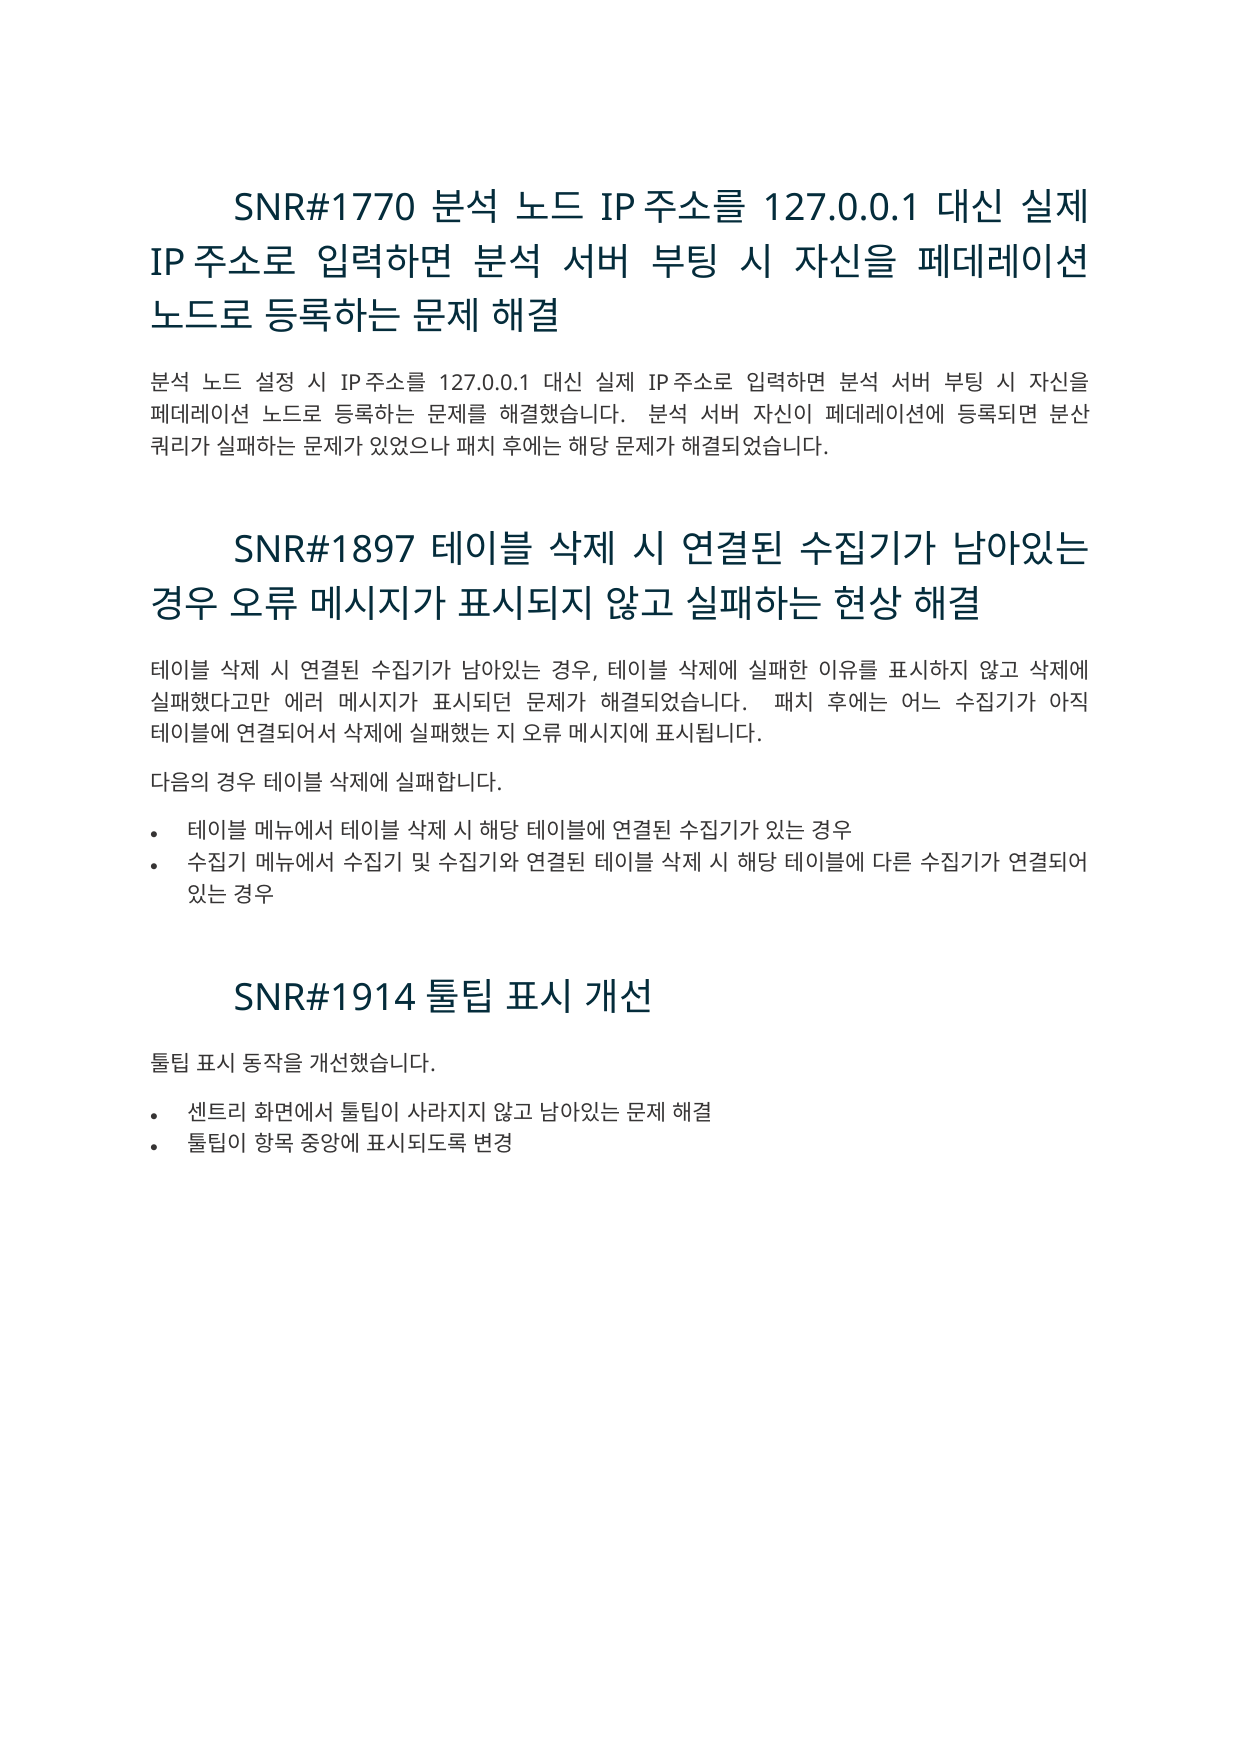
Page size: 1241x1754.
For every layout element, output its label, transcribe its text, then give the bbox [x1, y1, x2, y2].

list 수집기 메뉴에서 수집기 및 수집기와 연결된 테이블 삭제 시 해당 테이블에 다른 수집기가 연결되어 있는 경우 [150, 845, 1090, 908]
text 테이블 삭제 시 연결된 수집기가 남아있는 경우, 테이블 삭제에 실패한 이유를 표시하지 않고 삭제에 실패했다고만 에러 메시지가 표시되던 문제가 해결되었습니다. 패치 후에는 어느 수집기가 아직 테이블에 연결되어서 삭제에 실패했는 지 오류 메시지에 표시됩니다. [150, 653, 1090, 748]
list 센트리 화면에서 툴팁이 사라지지 않고 남아있는 문제 해결 [150, 1094, 1090, 1126]
subtitle SNR#1770 분석 노드 IP주소를 127.0.0.1 대신 실제 IP주소로 입력하면 분석 서버 부팅 시 자신을 페데레이션 노드로 등록하는 문제 해결 [150, 177, 1090, 340]
text 다음의 경우 테이블 삭제에 실패합니다. [150, 765, 1090, 797]
subtitle SNR#1897 테이블 삭제 시 연결된 수집기가 남아있는 경우 오류 메시지가 표시되지 않고 실패하는 현상 해결 [150, 519, 1090, 628]
list 툴팁이 항목 중앙에 표시되도록 변경 [150, 1126, 1090, 1158]
subtitle SNR#1914 툴팁 표시 개선 [150, 967, 1090, 1021]
text 분석 노드 설정 시 IP주소를 127.0.0.1 대신 실제 IP주소로 입력하면 분석 서버 부팅 시 자신을 페데레이션 노드로 등록하는 문제를 해결했습니다. 분석 서버 자신이 페데레이션에 등록되면 분산 쿼리가 실패하는 문제가 있었으나 패치 후에는 해당 문제가 해결되었습니다. [150, 365, 1090, 461]
text 툴팁 표시 동작을 개선했습니다. [150, 1046, 1090, 1078]
list 테이블 메뉴에서 테이블 삭제 시 해당 테이블에 연결된 수집기가 있는 경우 [150, 813, 1090, 845]
